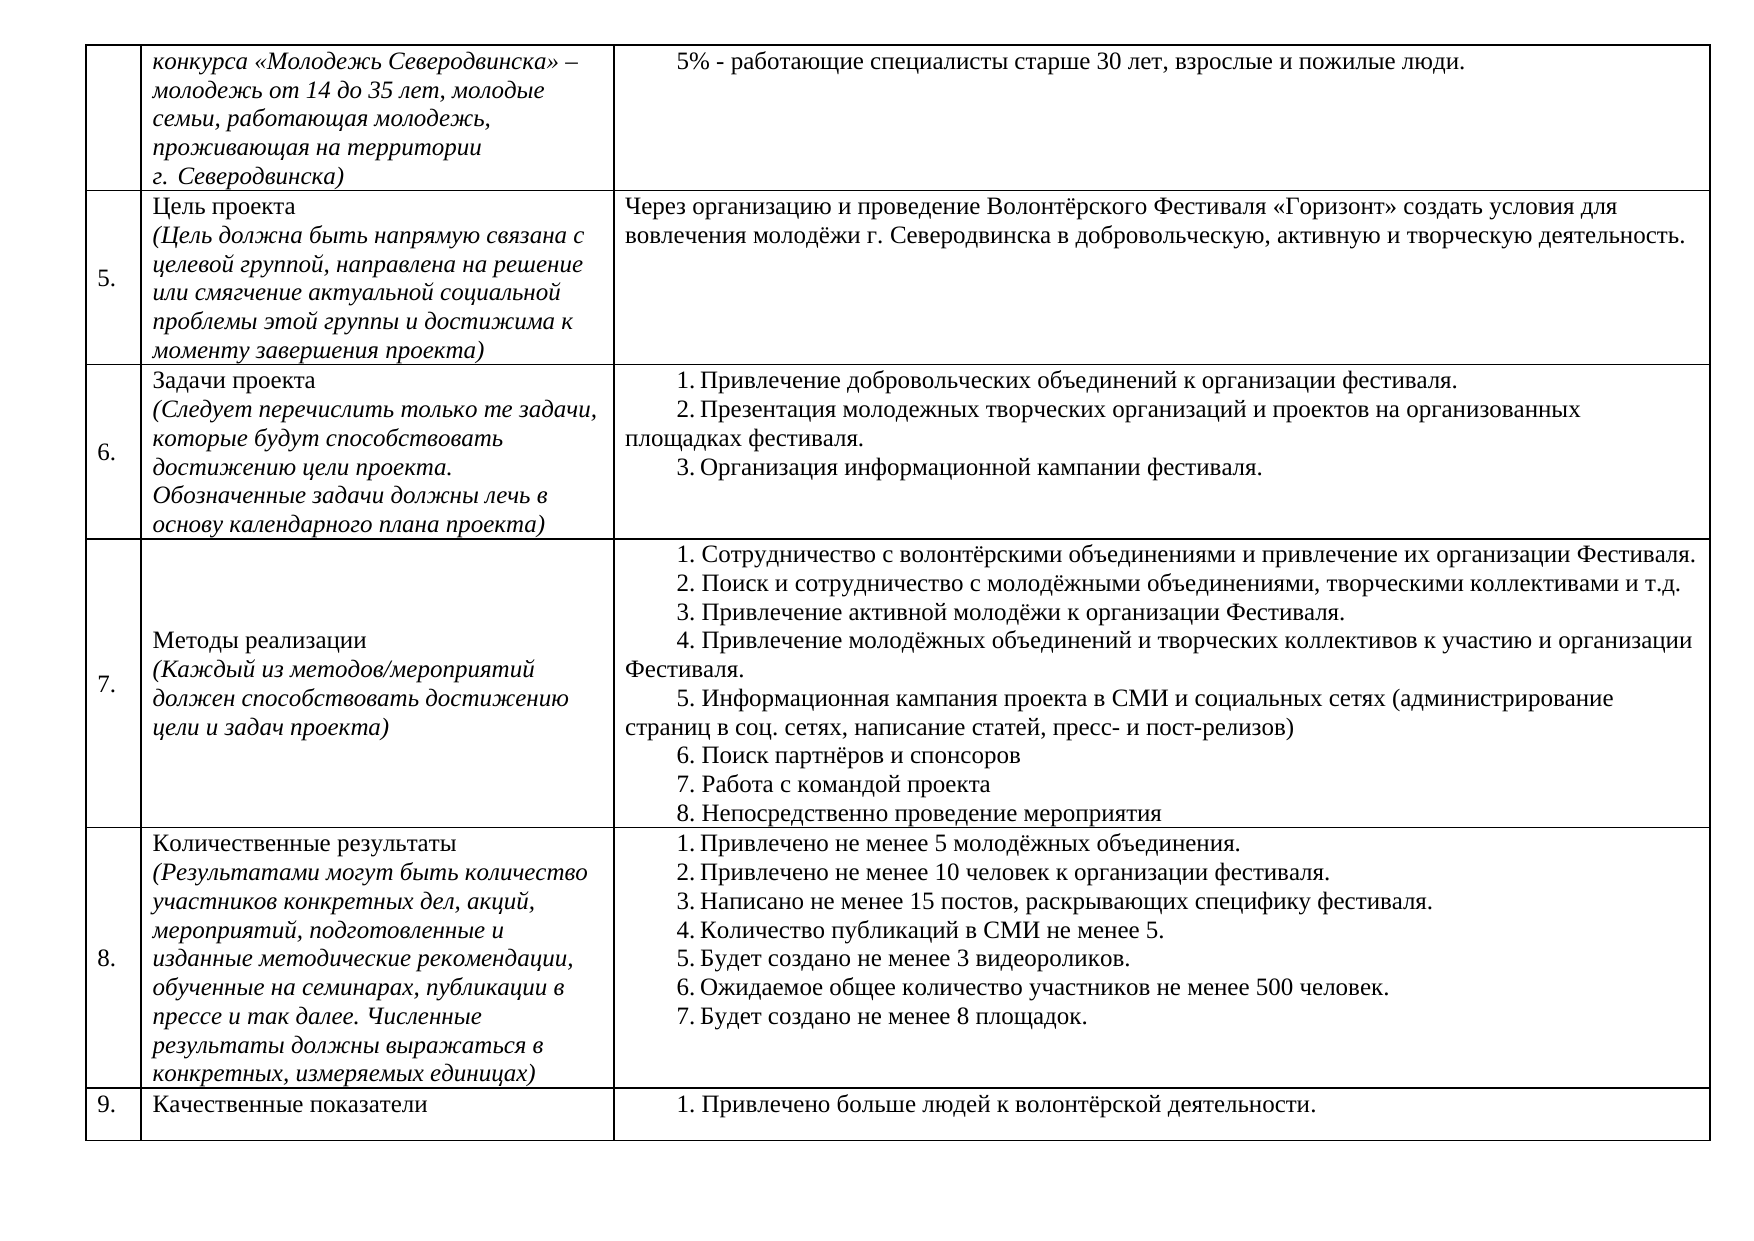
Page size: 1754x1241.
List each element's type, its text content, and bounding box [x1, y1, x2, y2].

table_cell [87, 46, 140, 190]
table_cell Задачи проекта (Следует перечислить только те задачи, которые будут способствовать достижению цели проекта. Обозначенные задачи должны лечь в основу календарного плана проекта) [142, 365, 613, 538]
table_cell 1. Сотрудничество с волонтёрскими объединениями и привлечение их организации Фестиваля. 2. Поиск и сотрудничество с молодёжными объединениями, творческими коллективами и т.д. 3. Привлечение активной молодёжи к организации Фестиваля. 4. Привлечение молодёжных объединений и творческих коллективов к участию и организации Фестиваля. 5. Информационная кампания проекта в СМИ и социальных сетях (администрирование страниц в соц. сетях, написание статей, пресс- и пост-релизов) 6. Поиск партнёров и спонсоров 7. Работа с командой проекта 8. Непосредственно проведение мероприятия [615, 540, 1709, 827]
table_cell [87, 1089, 140, 1139]
table_cell [87, 540, 140, 827]
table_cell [142, 1089, 613, 1139]
table_cell [87, 191, 140, 364]
table_cell [87, 828, 140, 1087]
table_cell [615, 46, 1709, 190]
table_cell Привлечение добровольческих объединений к организации фестиваля. Презентация молодежных творческих организаций и проектов на организованных площадках фестиваля. Организация информационной кампании фестиваля. [615, 365, 1709, 538]
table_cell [142, 46, 613, 190]
table_cell Через организацию и проведение Волонтёрского Фестиваля «Горизонт» создать условия для вовлечения молодёжи г. Северодвинска в добровольческую, активную и творческую деятельность. [615, 191, 1709, 364]
table_cell Количественные результаты (Результатами могут быть количество участников конкретных дел, акций, мероприятий, подготовленные и изданные методические рекомендации, обученные на семинарах, публикации в прессе и так далее. Численные результаты должны выражаться в конкретных, измеряемых единицах) [142, 828, 613, 1087]
table_cell [87, 365, 140, 538]
table_cell Цель проекта (Цель должна быть напрямую связана с целевой группой, направлена на решение или смягчение актуальной социальной проблемы этой группы и достижима к моменту завершения проекта) [142, 191, 613, 364]
table_cell Методы реализации (Каждый из методов/мероприятий должен способствовать достижению цели и задач проекта) [142, 540, 613, 827]
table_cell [615, 1089, 1709, 1139]
table_cell Привлечено не менее 5 молодёжных объединения. Привлечено не менее 10 человек к организации фестиваля. Написано не менее 15 постов, раскрывающих специфику фестиваля. Количество публикаций в СМИ не менее 5. Будет создано не менее 3 видеороликов. Ожидаемое общее количество участников не менее 500 человек. Будет создано не менее 8 площадок. [615, 828, 1709, 1087]
